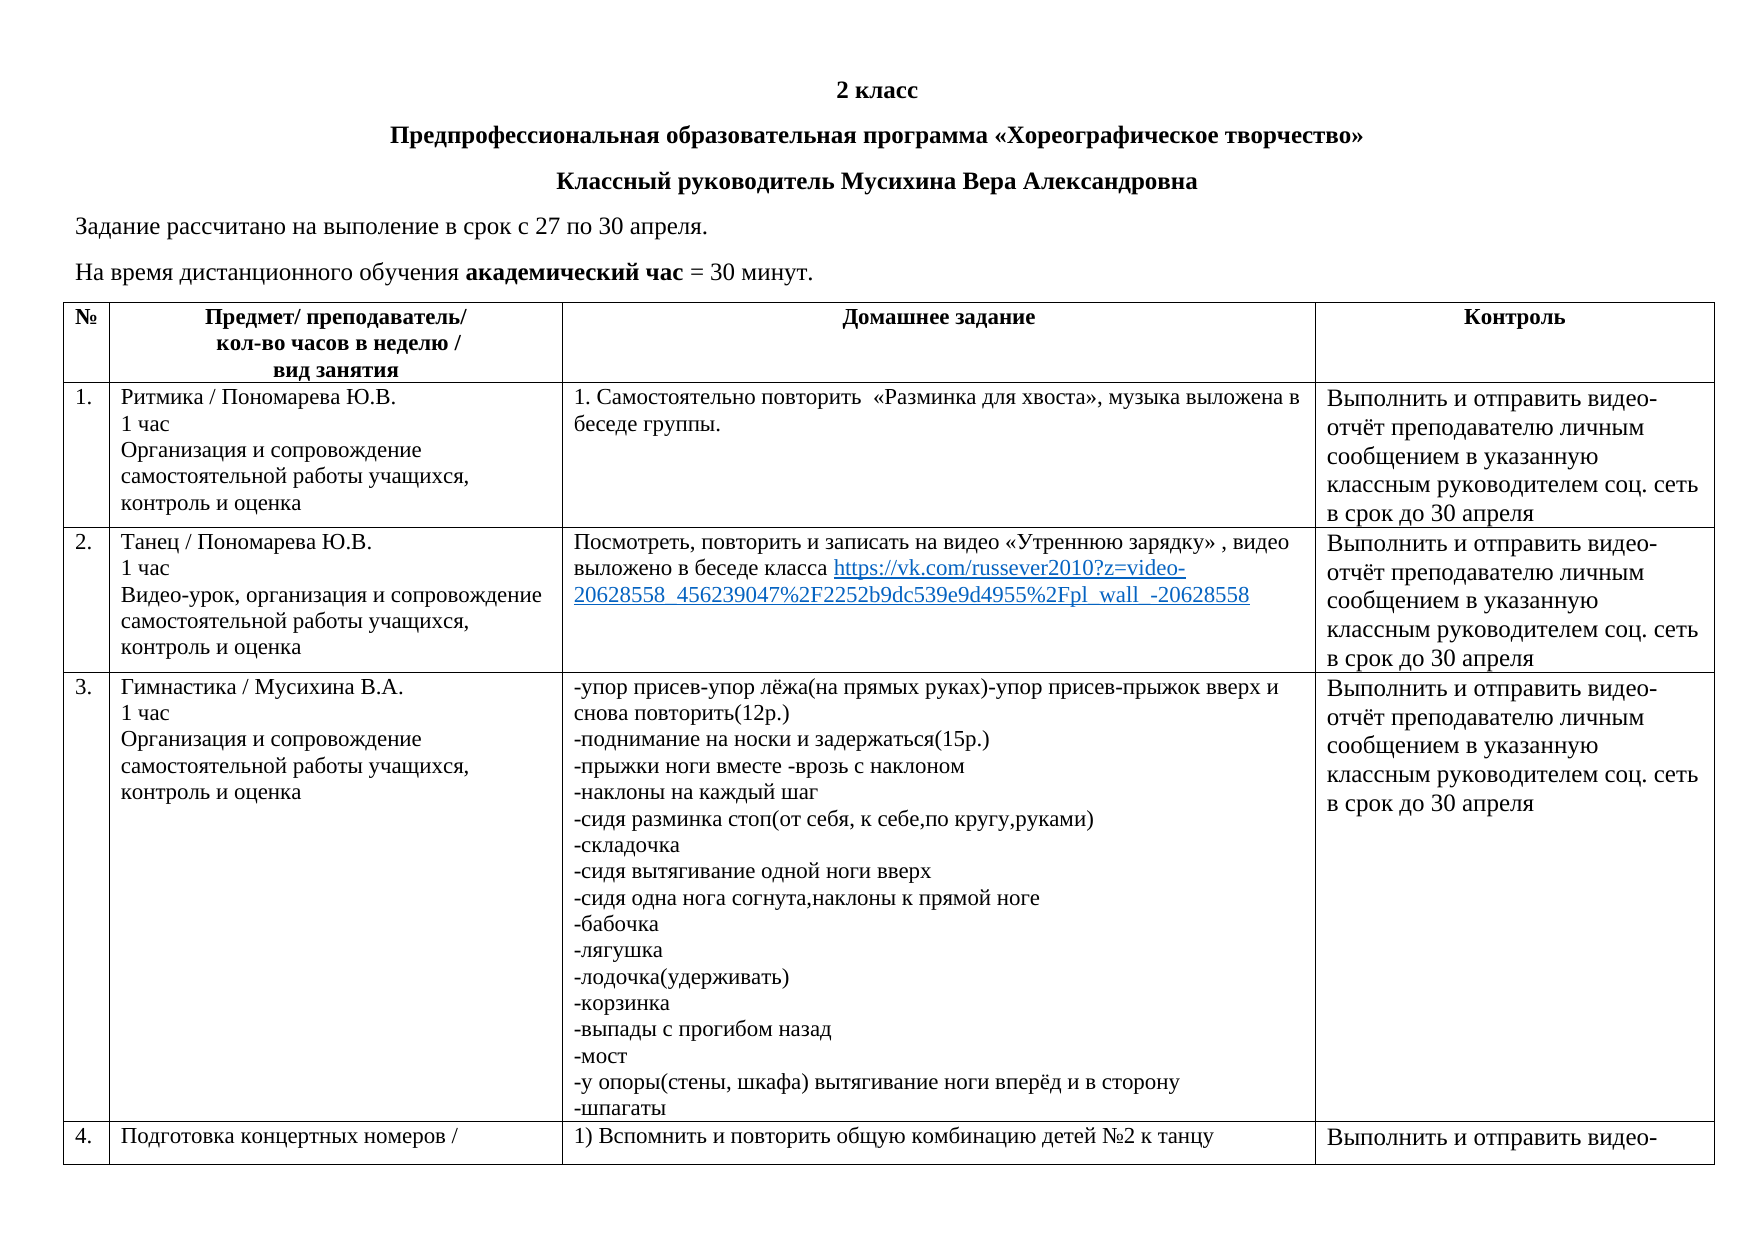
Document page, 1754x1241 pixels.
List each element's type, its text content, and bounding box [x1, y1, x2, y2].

table_cell -упор присев-упор лёжа(на прямых руках)-упор присев-прыжок вверх и снова повторить(12р.) -поднимание на носки и задержаться(15р.) -прыжки ноги вместе -врозь с наклоном -наклоны на каждый шаг -сидя разминка стоп(от себя, к себе,по кругу,руками) -складочка -сидя вытягивание одной ноги вверх -сидя одна нога согнута,наклоны к прямой ноге -бабочка -лягушка -лодочка(удерживать) -корзинка -выпады с прогибом назад -мост -у опоры(стены, шкафа) вытягивание ноги вперёд и в сторону -шпагаты [563, 673, 1315, 1121]
text Задание рассчитано на выполение в срок с 27 по 30 апреля. [75, 211, 1679, 240]
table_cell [563, 1122, 1315, 1164]
table_cell Выполнить и отправить видео-отчёт преподавателю личным сообщением в указанную классным руководителем соц. сеть в срок до 30 апреля [1316, 528, 1714, 672]
table_cell Гимнастика / Мусихина В.А. 1 час Организация и сопровождение самостоятельной работы учащихся, контроль и оценка [110, 673, 562, 1121]
table_cell Выполнить и отправить видео-отчёт преподавателю личным сообщением в указанную классным руководителем соц. сеть в срок до 30 апреля [1316, 383, 1714, 527]
table_cell Танец / Пономарева Ю.В. 1 час Видео-урок, организация и сопровождение самостоятельной работы учащихся, контроль и оценка [110, 528, 562, 672]
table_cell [110, 1122, 562, 1164]
text Классный руководитель Мусихина Вера Александровна [75, 166, 1679, 194]
table_cell Выполнить и отправить видео-отчёт преподавателю личным сообщением в указанную классным руководителем соц. сеть в срок до 30 апреля [1316, 673, 1714, 1121]
text 2 класс [75, 75, 1679, 104]
table_cell 3. [64, 673, 109, 1121]
table_header Контроль [1316, 303, 1714, 382]
table_cell Посмотреть, повторить и записать на видео «Утреннюю зарядку» , видео выложено в беседе класса https://vk.com/russever2010?z=video-20628558_456239047%2F2252b9dc539e9d4955%2Fpl_wall_-20628558 [563, 528, 1315, 672]
text Предпрофессиональная образовательная программа «Хореографическое творчество» [75, 120, 1679, 149]
table_header № [64, 303, 109, 382]
table_cell 4. [64, 1122, 109, 1164]
table_cell 2. [64, 528, 109, 672]
text На время дистанционного обучения академический час = 30 минут. [75, 257, 1679, 285]
table_cell Ритмика / Пономарева Ю.В. 1 час Организация и сопровождение самостоятельной работы учащихся, контроль и оценка [110, 383, 562, 527]
table_cell 1. [64, 383, 109, 527]
table_header Домашнее задание [563, 303, 1315, 382]
table_header Предмет/ преподаватель/ кол-во часов в неделю / вид занятия [110, 303, 562, 382]
table_cell 1. Самостоятельно повторить «Разминка для хвоста», музыка выложена в беседе группы. [563, 383, 1315, 527]
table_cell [1316, 1122, 1714, 1164]
